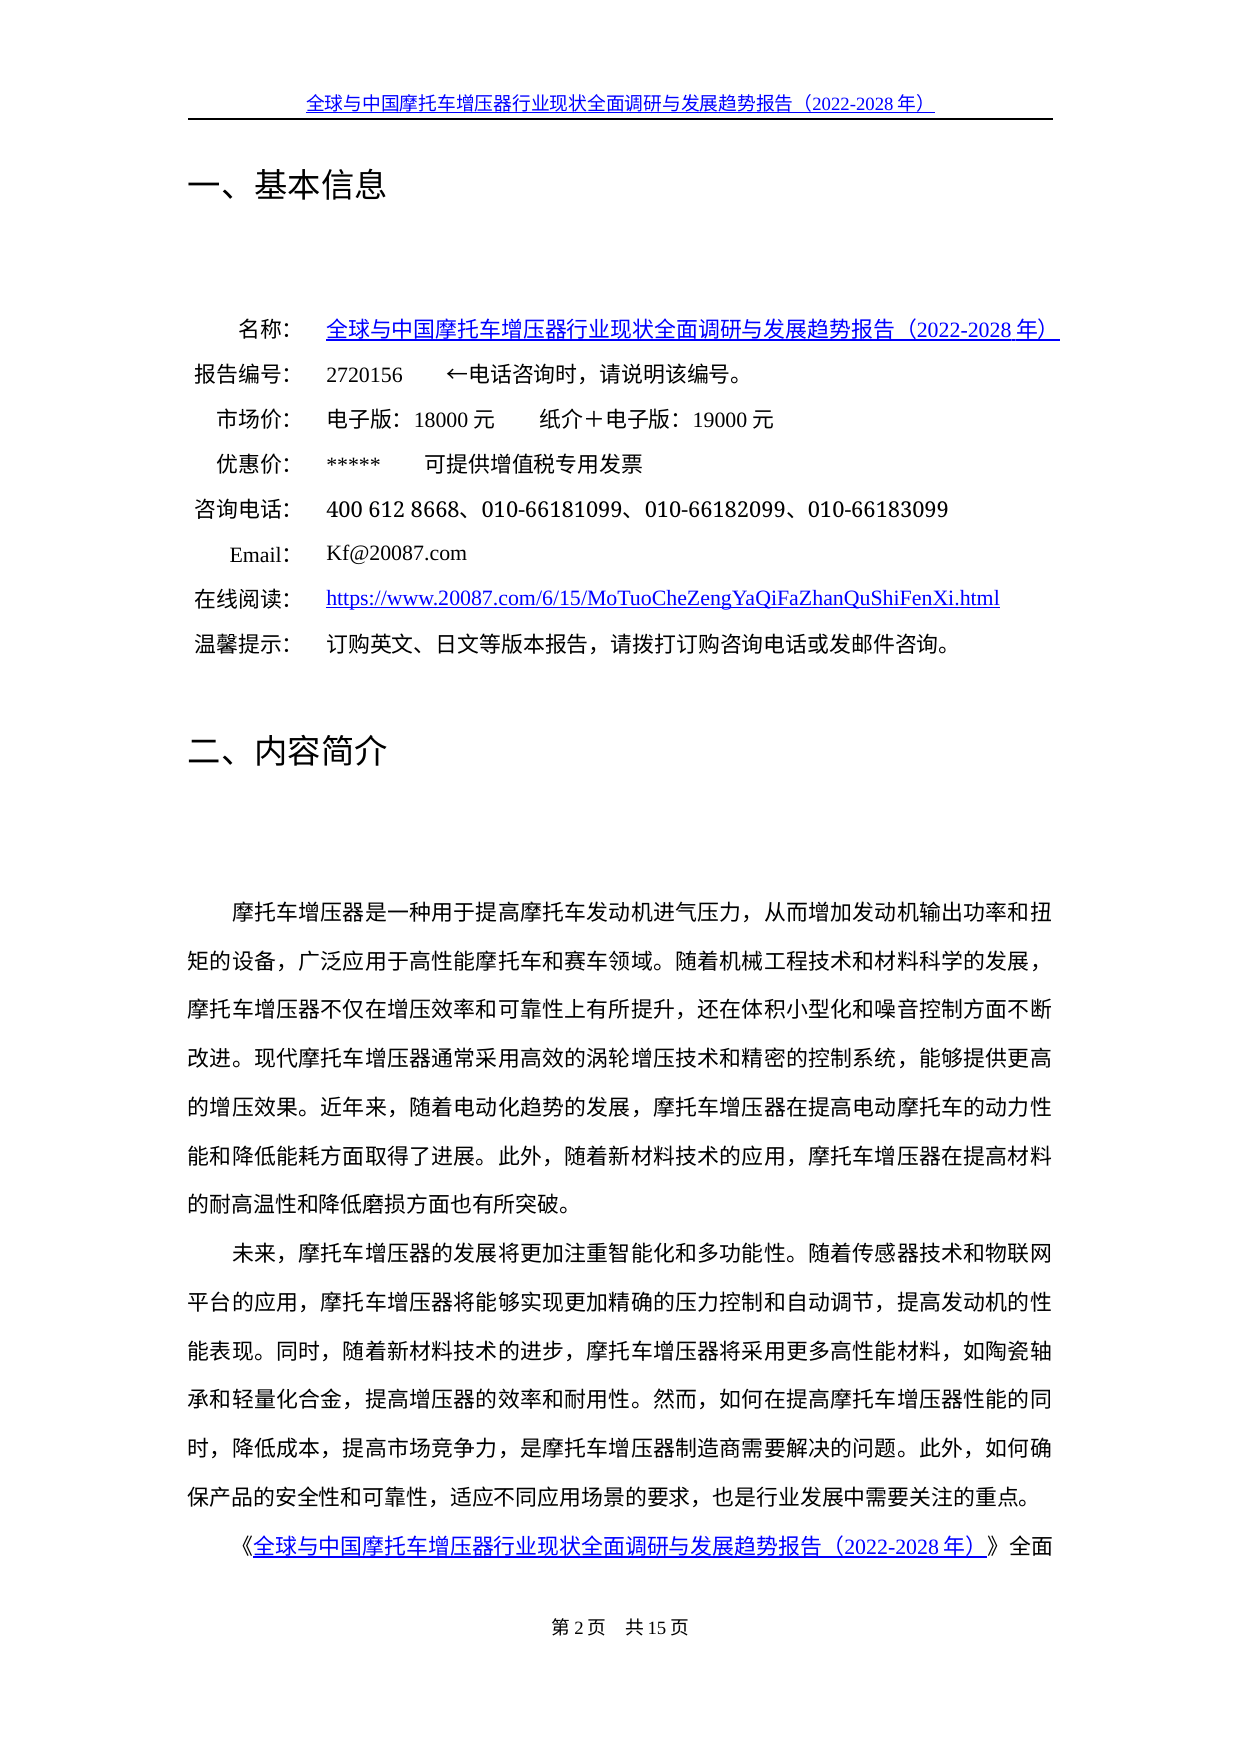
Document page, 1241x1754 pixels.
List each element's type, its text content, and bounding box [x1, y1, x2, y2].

table_cell 在线阅读： [167, 582, 315, 627]
table_cell Kf@20087.com [315, 537, 1073, 582]
table_cell 电子版：18000 元 纸介＋电子版：19000 元 [315, 402, 1073, 447]
table_cell 温馨提示： [167, 627, 315, 672]
table_header 名称： [167, 312, 315, 357]
table_cell 市场价： [167, 402, 315, 447]
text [187, 894, 1053, 1561]
table_cell [315, 582, 1073, 627]
table_cell 咨询电话： [167, 492, 315, 537]
table_cell ***** 可提供增值税专用发票 [315, 447, 1073, 492]
table_cell 400 612 8668、010-66181099、010-66182099、010-66183099 [315, 492, 1073, 537]
title 一、基本信息 [187, 150, 1053, 215]
table_cell 报告编号： [167, 357, 315, 402]
table_cell Email： [167, 537, 315, 582]
table_cell 2720156 ←电话咨询时，请说明该编号。 [315, 357, 1073, 402]
title 二、内容简介 [187, 717, 1053, 782]
table_cell 订购英文、日文等版本报告，请拨打订购咨询电话或发邮件咨询。 [315, 627, 1073, 672]
table_header 全球与中国摩托车增压器行业现状全面调研与发展趋势报告（2022-2028年） [315, 312, 1073, 357]
table_cell 优惠价： [167, 447, 315, 492]
